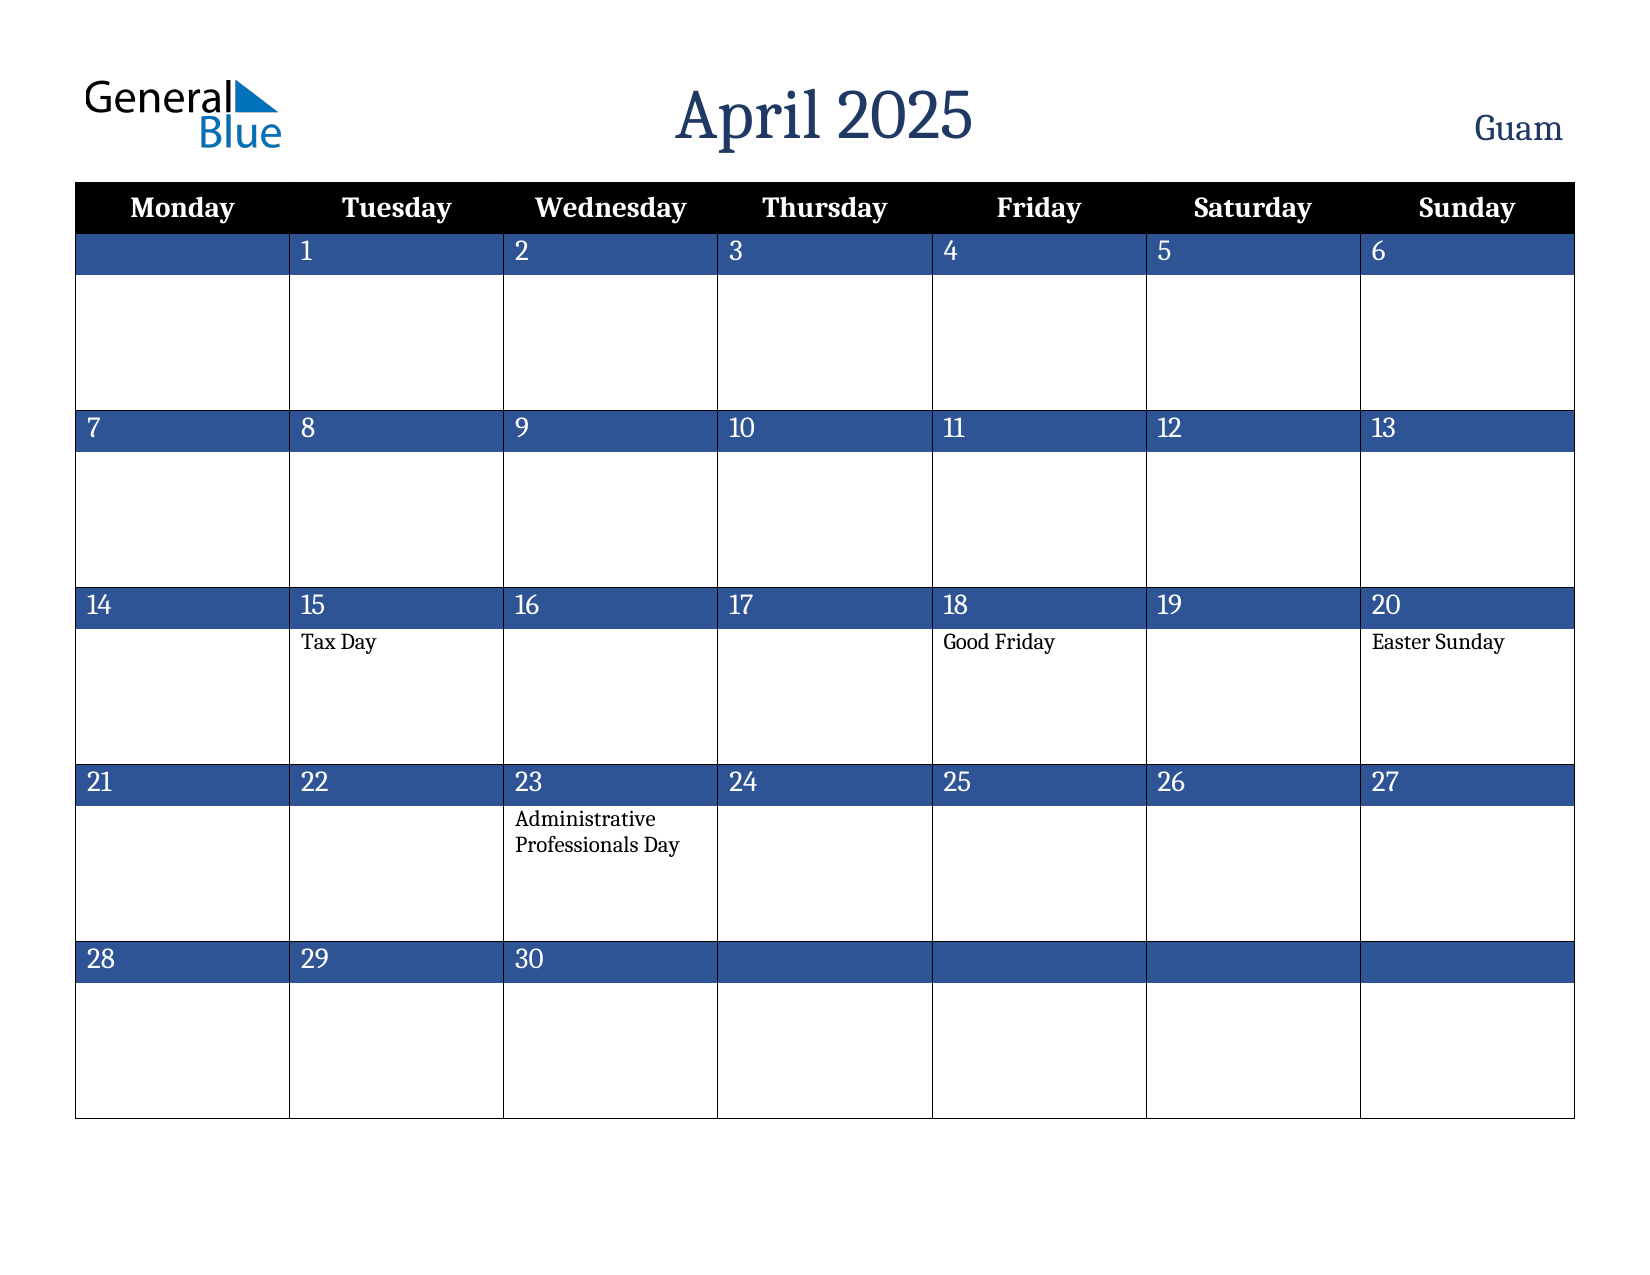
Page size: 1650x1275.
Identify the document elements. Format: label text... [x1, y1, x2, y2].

table_cell [718, 452, 932, 587]
table_cell 14 [76, 588, 289, 629]
table_cell 26 [1147, 765, 1360, 806]
table_cell 3 [718, 234, 932, 275]
table_cell [718, 275, 932, 410]
table_cell [290, 806, 503, 941]
table_cell [290, 452, 503, 587]
table_cell [504, 452, 717, 587]
table_cell 19 [1147, 588, 1360, 629]
table_cell [76, 234, 289, 275]
table_cell Thursday [718, 183, 932, 233]
table_cell Good Friday [933, 629, 1146, 764]
table_header Guam [1146, 75, 1574, 182]
table_cell Easter Sunday [1361, 629, 1574, 764]
table_cell 18 [933, 588, 1146, 629]
table_cell [1147, 806, 1360, 941]
table_cell 27 [1361, 765, 1574, 806]
table_cell [718, 942, 932, 983]
table_cell 15 [290, 588, 503, 629]
table_cell 28 [76, 942, 289, 983]
table_cell 25 [933, 765, 1146, 806]
table_cell Wednesday [504, 183, 717, 233]
table_cell [1147, 452, 1360, 587]
table_cell 1 [290, 234, 503, 275]
table_cell [1361, 452, 1574, 587]
table_cell [290, 983, 503, 1118]
table_cell 17 [718, 588, 932, 629]
table_cell [76, 452, 289, 587]
table_cell 29 [290, 942, 503, 983]
table_header [76, 75, 503, 182]
table_cell 11 [933, 411, 1146, 452]
table_cell 21 [76, 765, 289, 806]
table_cell [933, 942, 1146, 983]
table_cell [1147, 275, 1360, 410]
table_cell [933, 983, 1146, 1118]
table_cell Sunday [1361, 183, 1574, 233]
table_cell 6 [1361, 234, 1574, 275]
table_cell [504, 983, 717, 1118]
table_cell 7 [76, 411, 289, 452]
table_cell 20 [1361, 588, 1574, 629]
table_cell [76, 275, 289, 410]
table_cell 5 [1147, 234, 1360, 275]
table_cell [718, 983, 932, 1118]
table_cell 24 [718, 765, 932, 806]
picture [86, 80, 281, 148]
table_cell Tuesday [290, 183, 503, 233]
table_cell 13 [1361, 411, 1574, 452]
table_cell [1361, 806, 1574, 941]
table_cell [1361, 942, 1574, 983]
table_cell [76, 983, 289, 1118]
table_cell 16 [504, 588, 717, 629]
table_cell [1147, 629, 1360, 764]
table_cell [933, 275, 1146, 410]
table_cell [1147, 983, 1360, 1118]
table_cell Saturday [1147, 183, 1360, 233]
table_cell [290, 275, 503, 410]
table_cell 12 [1147, 411, 1360, 452]
table_cell 8 [290, 411, 503, 452]
table_cell 4 [933, 234, 1146, 275]
table_cell [504, 275, 717, 410]
table_cell Friday [933, 183, 1146, 233]
table_cell 9 [504, 411, 717, 452]
table_cell [718, 806, 932, 941]
table_cell 30 [504, 942, 717, 983]
table_cell [933, 806, 1146, 941]
table_cell [1147, 942, 1360, 983]
table_cell Monday [76, 183, 289, 233]
table_cell 2 [504, 234, 717, 275]
table_cell [933, 452, 1146, 587]
table_cell [76, 629, 289, 764]
table_header April 2025 [504, 75, 1146, 182]
table_cell [504, 629, 717, 764]
table_cell 23 [504, 765, 717, 806]
table_cell [1361, 275, 1574, 410]
table_cell Administrative Professionals Day [504, 806, 717, 941]
table_cell [76, 806, 289, 941]
table_cell [1361, 983, 1574, 1118]
table_cell 10 [718, 411, 932, 452]
table_cell [718, 629, 932, 764]
table_cell Tax Day [290, 629, 503, 764]
table_cell 22 [290, 765, 503, 806]
